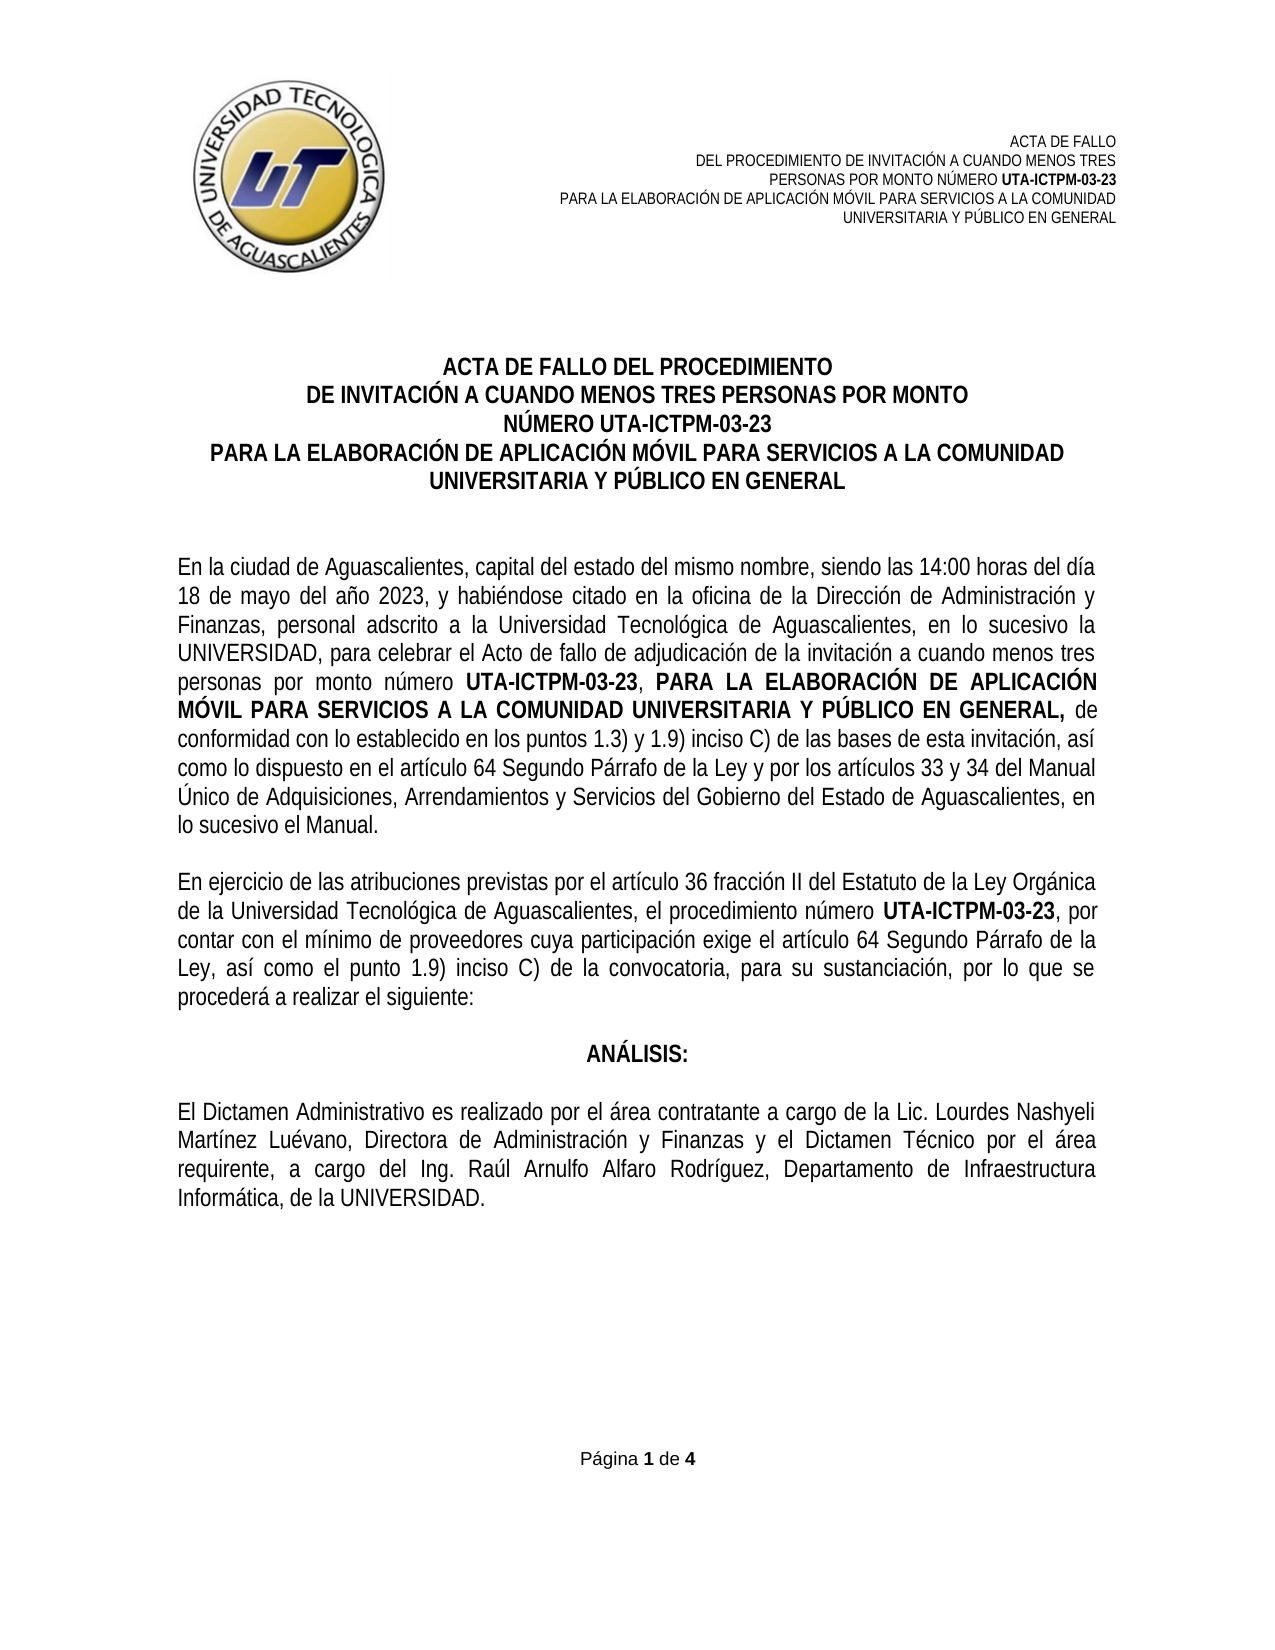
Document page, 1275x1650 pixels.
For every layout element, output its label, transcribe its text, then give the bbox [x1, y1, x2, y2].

text ANÁLISIS: [177, 1039, 1098, 1068]
text En la ciudad de Aguascalientes, capital del estado del mismo nombre, siendo las 14:00 horas del día 18 de mayo del año 2023, y habiéndose citado en la oficina de la Dirección de Administración y Finanzas, personal adscrito a la Universidad Tecnológica de Aguascalientes, en lo sucesivo la UNIVERSIDAD, para celebrar el Acto de fallo de adjudicación de la invitación a cuando menos tres personas por monto número UTA-ICTPM-03-23, PARA LA ELABORACIÓN DE APLICACIÓN MÓVIL PARA SERVICIOS A LA COMUNIDAD UNIVERSITARIA Y PÚBLICO EN GENERAL, de conformidad con lo establecido en los puntos 1.3) y 1.9) inciso C) de las bases de esta invitación, así como lo dispuesto en el artículo 64 Segundo Párrafo de la Ley y por los artículos 33 y 34 del Manual Único de Adquisiciones, Arrendamientos y Servicios del Gobierno del Estado de Aguascalientes, en lo sucesivo el Manual. [177, 552, 1098, 839]
text DE INVITACIÓN A CUANDO MENOS TRES PERSONAS POR MONTO [177, 380, 1098, 409]
picture [188, 73, 393, 283]
text ACTA DE FALLO DEL PROCEDIMIENTO [177, 352, 1098, 380]
text En ejercicio de las atribuciones previstas por el artículo 36 fracción II del Estatuto de la Ley Orgánica de la Universidad Tecnológica de Aguascalientes, el procedimiento número UTA-ICTPM-03-23, por contar con el mínimo de proveedores cuya participación exige el artículo 64 Segundo Párrafo de la Ley, así como el punto 1.9) inciso C) de la convocatoria, para su sustanciación, por lo que se procederá a realizar el siguiente: [177, 867, 1098, 1011]
text El Dictamen Administrativo es realizado por el área contratante a cargo de la Lic. Lourdes Nashyeli Martínez Luévano, Directora de Administración y Finanzas y el Dictamen Técnico por el área requirente, a cargo del Ing. Raúl Arnulfo Alfaro Rodríguez, Departamento de Infraestructura Informática, de la UNIVERSIDAD. [177, 1097, 1098, 1211]
text NÚMERO UTA-ICTPM-03-23 [177, 409, 1098, 438]
text PARA LA ELABORACIÓN DE APLICACIÓN MÓVIL PARA SERVICIOS A LA COMUNIDAD UNIVERSITARIA Y PÚBLICO EN GENERAL [177, 438, 1098, 495]
